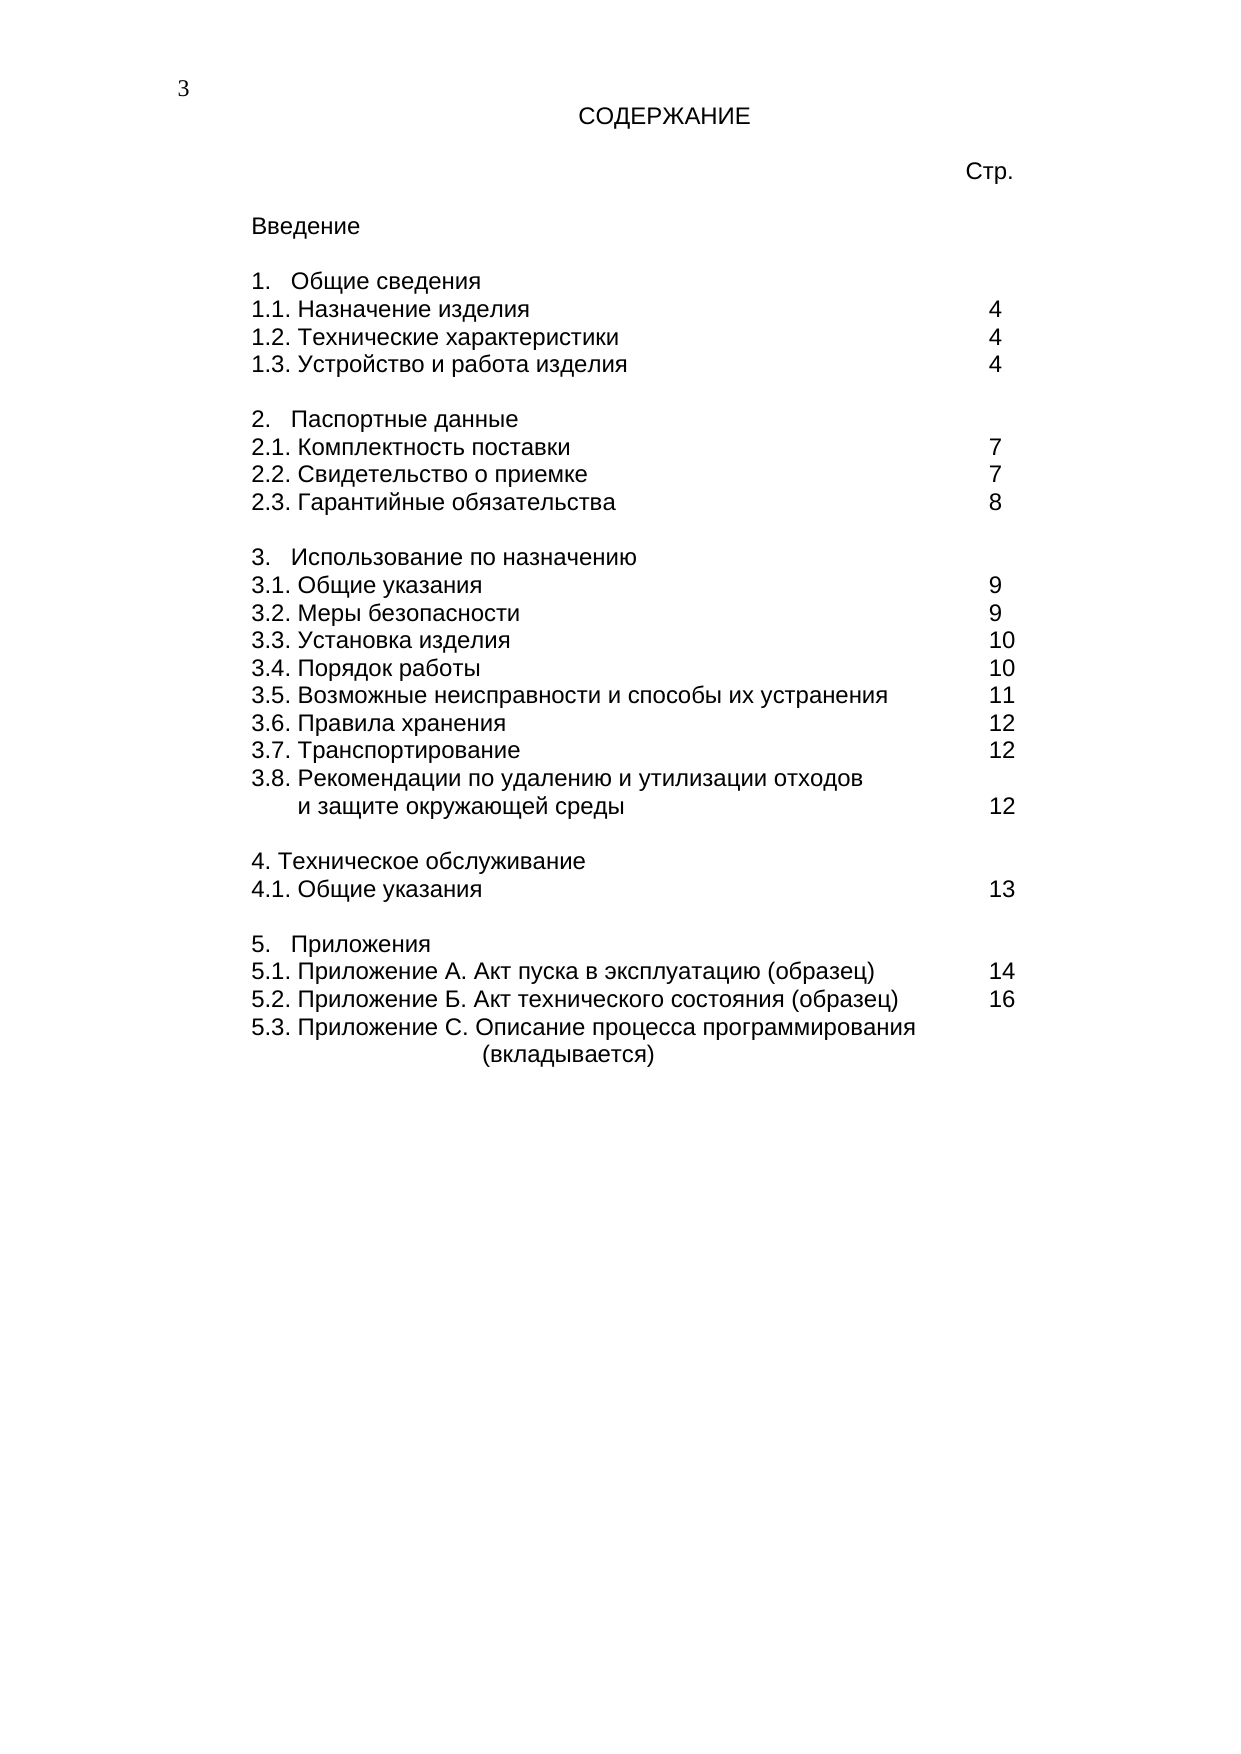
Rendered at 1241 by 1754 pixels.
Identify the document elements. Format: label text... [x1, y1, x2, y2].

text 3.5. Возможные неисправности и способы их устранения 11 [177, 681, 1152, 709]
text 3.6. Правила хранения 12 [177, 709, 1152, 736]
text 1.3. Устройство и работа изделия 4 [177, 350, 1152, 378]
text (вкладывается) [177, 1040, 1152, 1068]
text 2.1. Комплектность поставки 7 [177, 433, 1152, 460]
text 4. Техническое обслуживание [177, 847, 1152, 874]
text 2.2. Свидетельство о приемке 7 [177, 460, 1152, 488]
text 3.4. Порядок работы 10 [177, 654, 1152, 681]
text 1.1. Назначение изделия 4 [177, 295, 1152, 322]
text 5.3. Приложение С. Описание процесса программирования [177, 1012, 1152, 1040]
text 5.1. Приложение А. Акт пуска в эксплуатацию (образец) 14 [177, 957, 1152, 985]
text и защите окружающей среды 12 [177, 792, 1152, 819]
text 2.3. Гарантийные обязательства 8 [177, 488, 1152, 516]
text 3.2. Меры безопасности 9 [177, 598, 1152, 626]
text 3.3. Установка изделия 10 [177, 626, 1152, 654]
text 3.1. Общие указания 9 [177, 571, 1152, 598]
text 3. Использование по назначению [177, 543, 1152, 571]
text 2. Паспортные данные [177, 405, 1152, 433]
text 3.8. Рекомендации по удалению и утилизации отходов [177, 764, 1152, 792]
text 1. Общие сведения [177, 267, 1152, 295]
text 5. Приложения [177, 930, 1152, 957]
text Стр. [177, 157, 1152, 184]
text 4.1. Общие указания 13 [177, 874, 1152, 902]
text 3.7. Транспортирование 12 [177, 736, 1152, 764]
text 1.2. Технические характеристики 4 [177, 322, 1152, 350]
text 5.2. Приложение Б. Акт технического состояния (образец) 16 [177, 985, 1152, 1012]
text Введение [177, 212, 1152, 239]
text СОДЕРЖАНИЕ [177, 102, 1152, 129]
